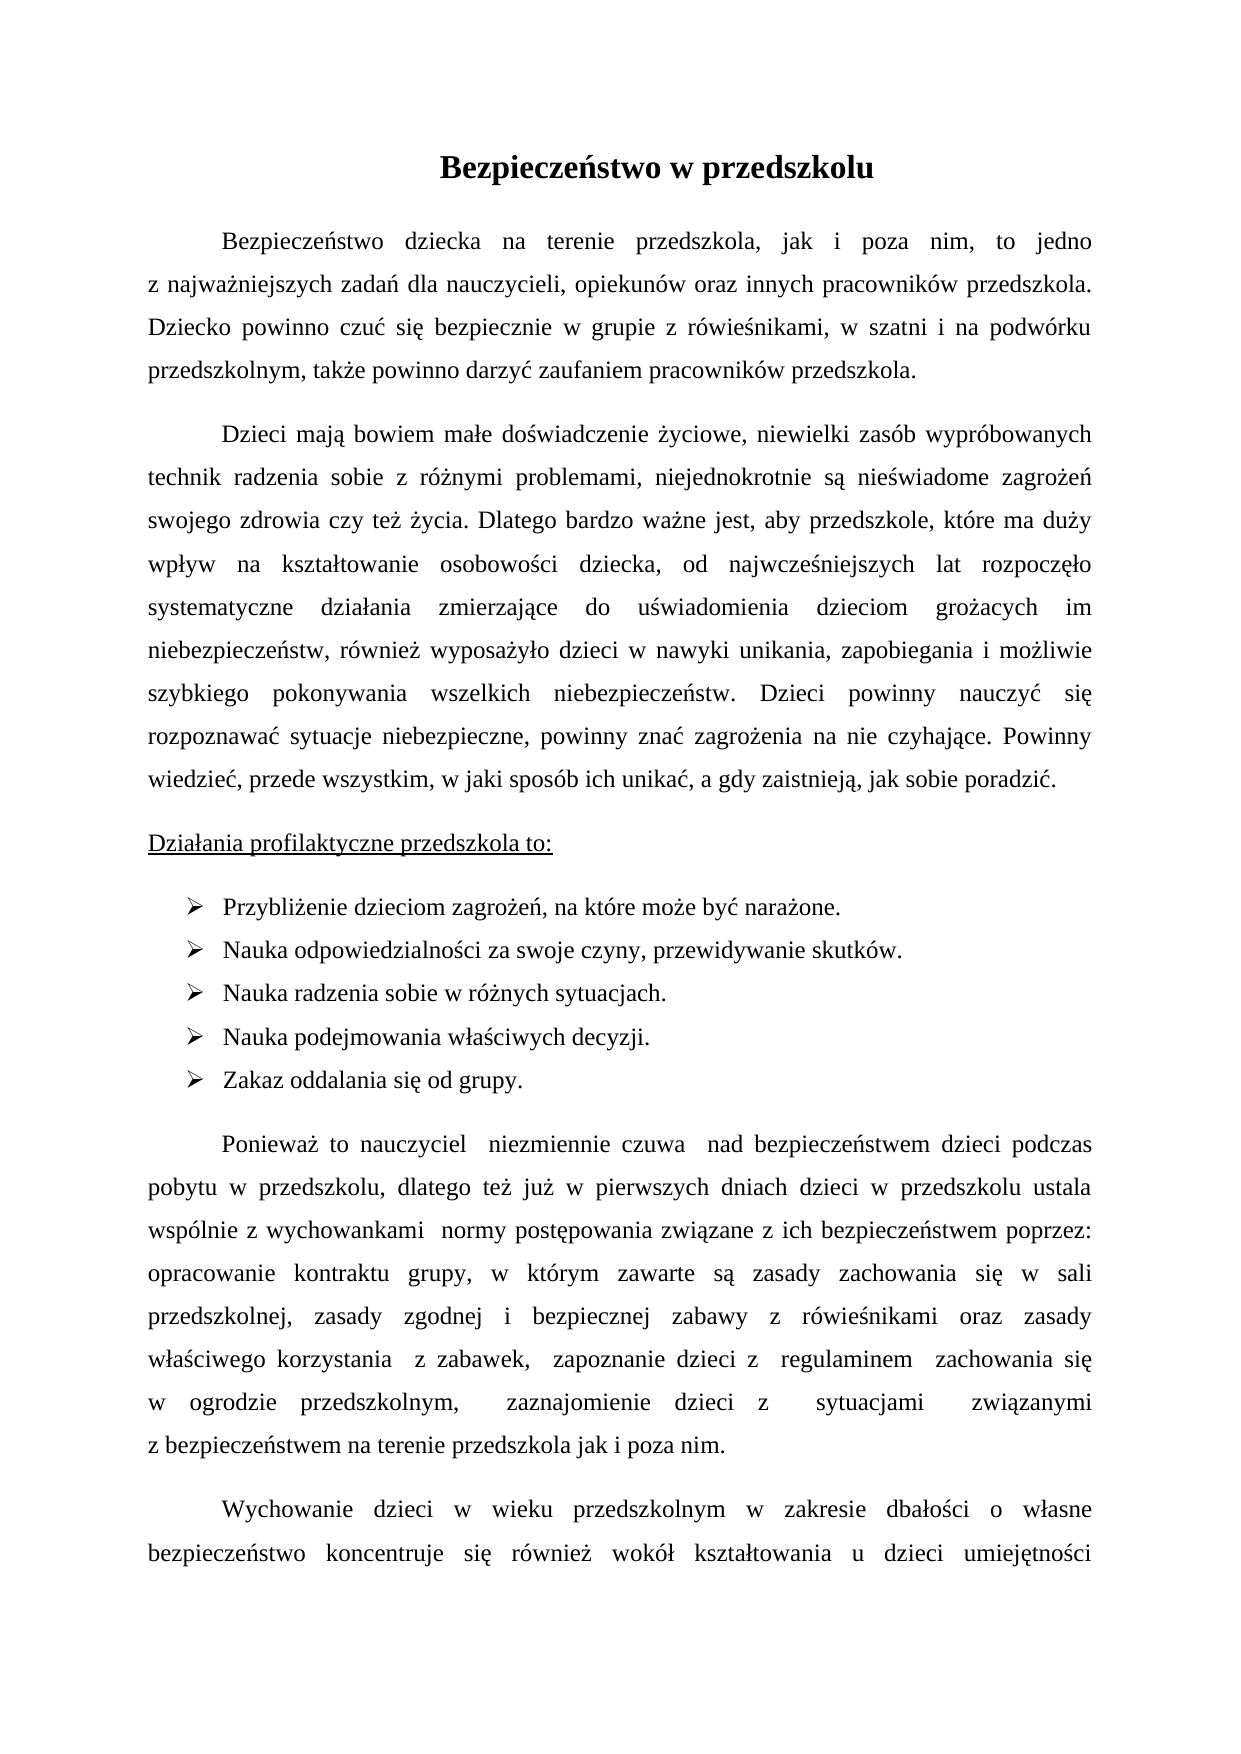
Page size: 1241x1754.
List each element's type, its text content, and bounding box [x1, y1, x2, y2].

text Działania profilaktyczne przedszkola to: [148, 828, 1093, 857]
list Przybliżenie dzieciom zagrożeń, na które może być narażone. [185, 892, 1093, 921]
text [148, 1494, 1093, 1566]
list Zakaz oddalania się od grupy. [185, 1065, 1093, 1093]
text Ponieważ to nauczyciel niezmiennie czuwa nad bezpieczeństwem dzieci podczas pobytu w przedszkolu, dlatego też już w pierwszych dniach dzieci w przedszkolu ustala wspólnie z wychowankami normy postępowania związane z ich bezpieczeństwem poprzez: opracowanie kontraktu grupy, w którym zawarte są zasady zachowania się w sali przedszkolnej, zasady zgodnej i bezpiecznej zabawy z rówieśnikami oraz zasady właściwego korzystania z zabawek, zapoznanie dzieci z regulaminem zachowania się w ogrodzie przedszkolnym, zaznajomienie dzieci z sytuacjami związanymi z bezpieczeństwem na terenie przedszkola jak i poza nim. [148, 1129, 1093, 1459]
list Nauka podejmowania właściwych decyzji. [185, 1022, 1093, 1050]
text Dzieci mają bowiem małe doświadczenie życiowe, niewielki zasób wypróbowanych technik radzenia sobie z różnymi problemami, niejednokrotnie są nieświadome zagrożeń swojego zdrowia czy też życia. Dlatego bardzo ważne jest, aby przedszkole, które ma duży wpływ na kształtowanie osobowości dziecka, od najwcześniejszych lat rozpoczęło systematyczne działania zmierzające do uświadomienia dzieciom grożacych im niebezpieczeństw, również wyposażyło dzieci w nawyki unikania, zapobiegania i możliwie szybkiego pokonywania wszelkich niebezpieczeństw. Dzieci powinny nauczyć się rozpoznawać sytuacje niebezpieczne, powinny znać zagrożenia na nie czyhające. Powinny wiedzieć, przede wszystkim, w jaki sposób ich unikać, a gdy zaistnieją, jak sobie poradzić. [148, 419, 1093, 793]
list Nauka radzenia sobie w różnych sytuacjach. [185, 978, 1093, 1007]
list Nauka odpowiedzialności za swoje czyny, przewidywanie skutków. [185, 935, 1093, 964]
text Bezpieczeństwo dziecka na terenie przedszkola, jak i poza nim, to jedno z najważniejszych zadań dla nauczycieli, opiekunów oraz innych pracowników przedszkola. Dziecko powinno czuć się bezpiecznie w grupie z rówieśnikami, w szatni i na podwórku przedszkolnym, także powinno darzyć zaufaniem pracowników przedszkola. [148, 226, 1093, 384]
text Bezpieczeństwo w przedszkolu [148, 148, 1093, 186]
